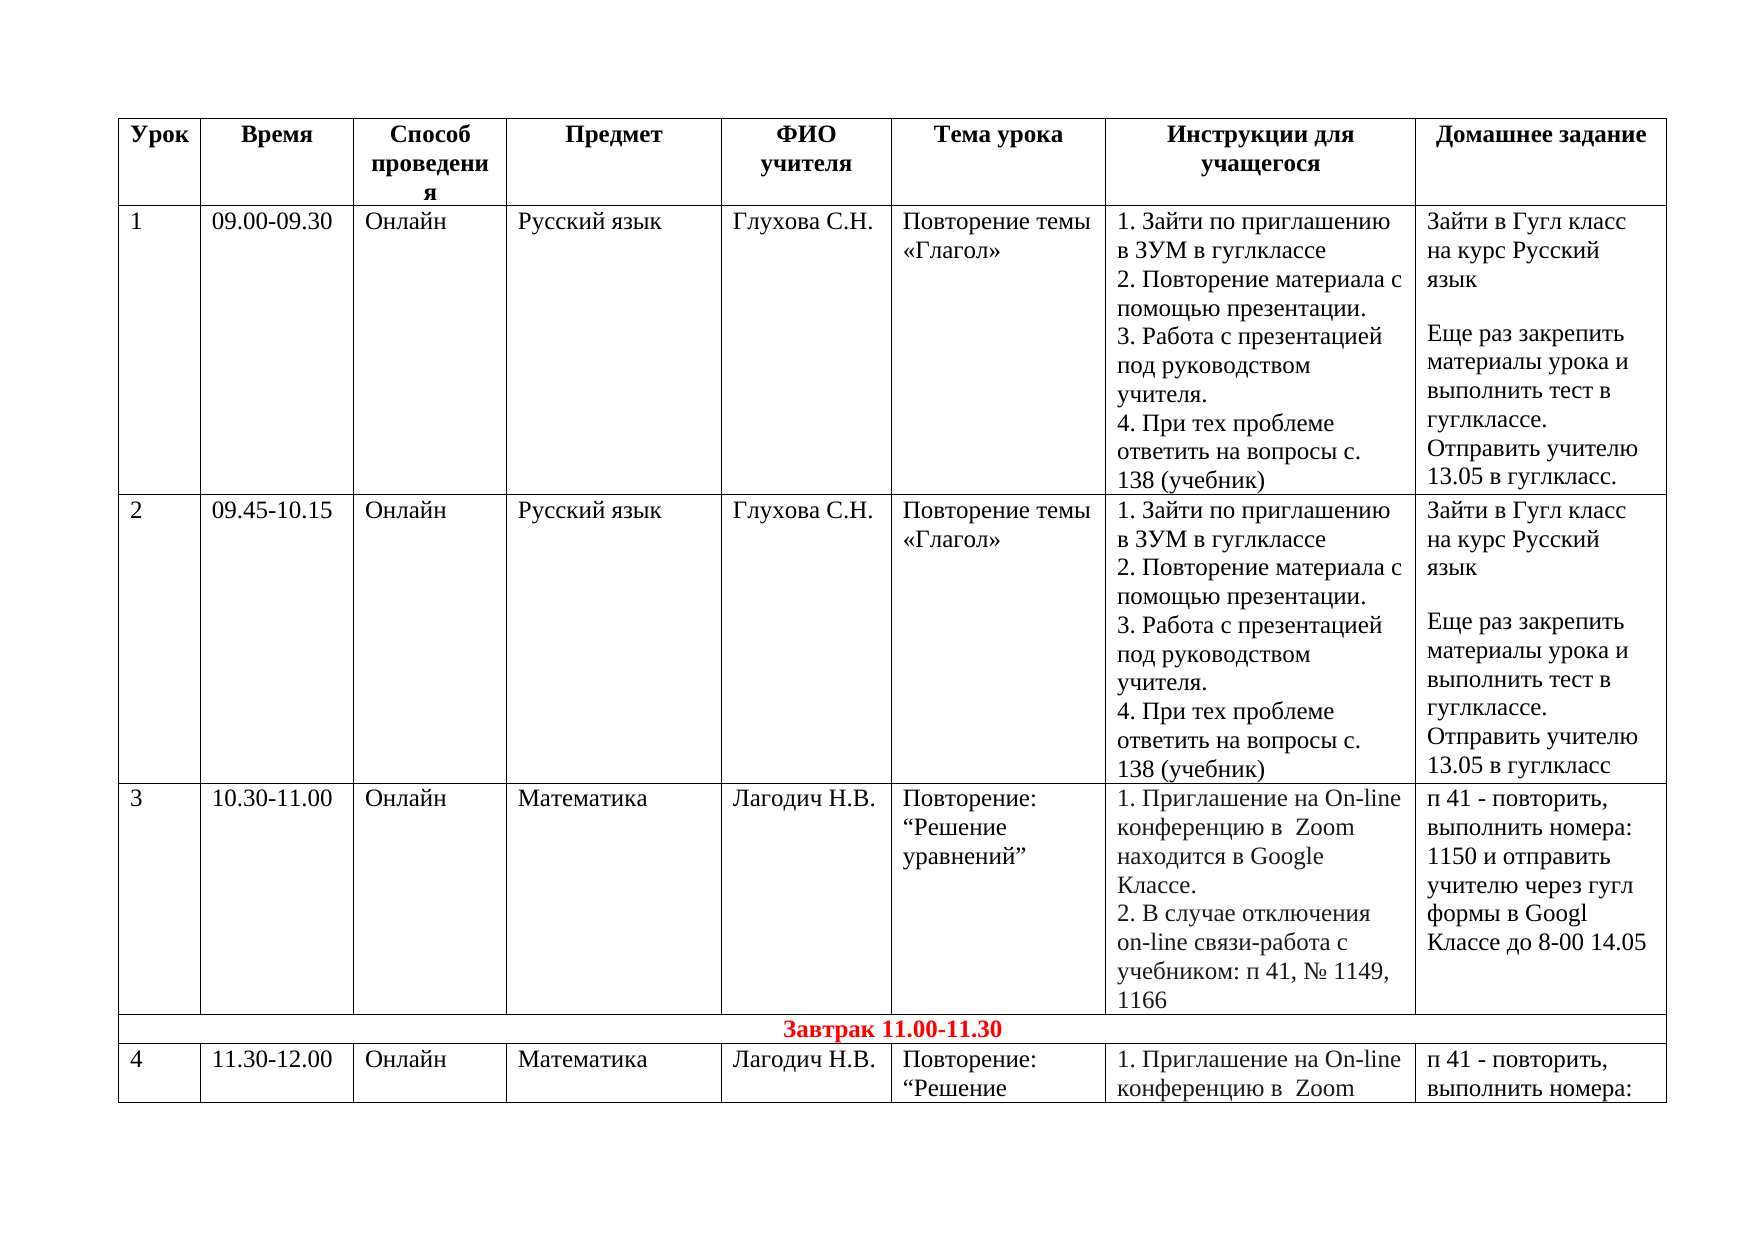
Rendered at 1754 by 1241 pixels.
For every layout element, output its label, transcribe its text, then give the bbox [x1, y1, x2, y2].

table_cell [892, 1044, 1105, 1102]
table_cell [1106, 1044, 1415, 1102]
table_header Тема урока [892, 119, 1105, 205]
table_header Способ проведения [354, 119, 506, 205]
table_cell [1416, 1044, 1666, 1102]
table_cell Онлайн [354, 206, 506, 494]
table_cell Лагодич Н.В. [722, 1044, 891, 1102]
table_header Время [201, 119, 353, 205]
table_header ФИО учителя [722, 119, 891, 205]
table_cell Лагодич Н.В. [722, 784, 891, 1013]
table_cell Математика [507, 1044, 721, 1102]
table_header Урок [119, 119, 200, 205]
table_cell Онлайн [354, 495, 506, 782]
table_cell Глухова С.Н. [722, 206, 891, 494]
table_header Домашнее задание [1416, 119, 1666, 205]
table_cell Зайти в Гугл класс на курс Русский язык Еще раз закрепить материалы урока и выполнить тест в гуглклассе. Отправить учителю 13.05 в гуглкласс. [1416, 206, 1666, 494]
table_cell 2 [119, 495, 200, 782]
table_cell 1. Зайти по приглашению в ЗУМ в гуглклассе 2. Повторение материала с помощью презентации. 3. Работа с презентацией под руководством учителя. 4. При тех проблеме ответить на вопросы с. 138 (учебник) [1106, 206, 1415, 494]
table_cell 1 [119, 206, 200, 494]
table_cell 09.00-09.30 [201, 206, 353, 494]
table_cell 1. Зайти по приглашению в ЗУМ в гуглклассе 2. Повторение материала с помощью презентации. 3. Работа с презентацией под руководством учителя. 4. При тех проблеме ответить на вопросы с. 138 (учебник) [1106, 495, 1415, 782]
table_cell 3 [119, 784, 200, 1013]
table_cell 4 [119, 1044, 200, 1102]
table_header Предмет [507, 119, 721, 205]
table_header Инструкции для учащегося [1106, 119, 1415, 205]
table_cell Онлайн [354, 1044, 506, 1102]
table_cell Русский язык [507, 495, 721, 782]
table_cell п 41 - повторить, выполнить номера: 1150 и отправить учителю через гугл формы в Googl Классе до 8-00 14.05 [1416, 784, 1666, 1013]
table_cell 09.45-10.15 [201, 495, 353, 782]
table_cell 10.30-11.00 [201, 784, 353, 1013]
table_cell Повторение: “Решение уравнений” [892, 784, 1105, 1013]
table_cell Глухова С.Н. [722, 495, 891, 782]
table_cell Математика [507, 784, 721, 1013]
table_cell Повторение темы «Глагол» [892, 495, 1105, 782]
table_cell 11.30-12.00 [201, 1044, 353, 1102]
table_cell Завтрак 11.00-11.30 [119, 1015, 1666, 1043]
table_cell Онлайн [354, 784, 506, 1013]
table_cell Русский язык [507, 206, 721, 494]
table_cell 1. Приглашение на On-line конференцию в Zoom находится в Google Классе. 2. В случае отключения on-line связи-работа с учебником: п 41, № 1149, 1166 [1106, 784, 1415, 1013]
table_cell Повторение темы «Глагол» [892, 206, 1105, 494]
table_cell Зайти в Гугл класс на курс Русский язык Еще раз закрепить материалы урока и выполнить тест в гуглклассе. Отправить учителю 13.05 в гуглкласс [1416, 495, 1666, 782]
